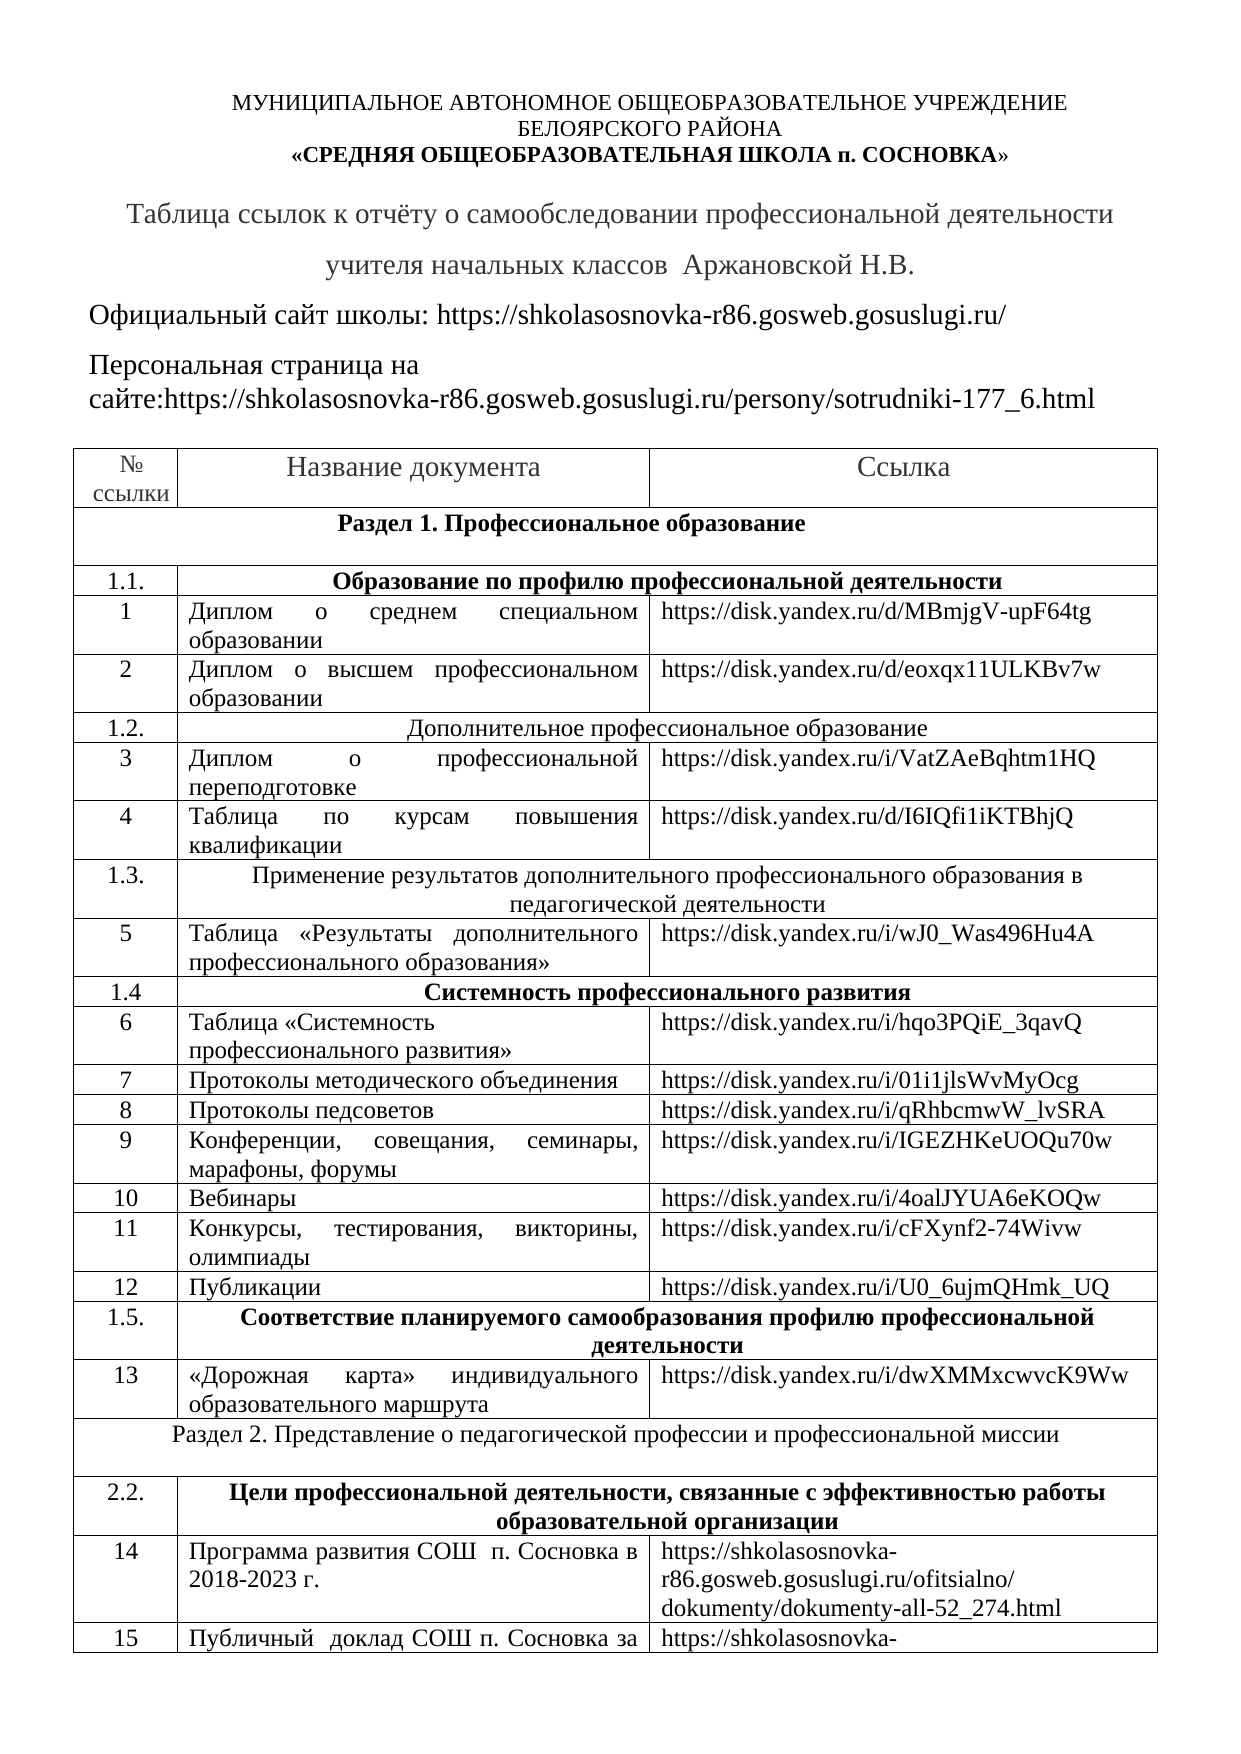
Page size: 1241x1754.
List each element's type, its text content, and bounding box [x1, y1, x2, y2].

table_cell https://disk.yandex.ru/d/I6IQfi1iKTBhjQ [650, 801, 1157, 859]
table_cell Протоколы педсоветов [178, 1095, 649, 1124]
table_cell Раздел 1. Профессиональное образование [74, 508, 1157, 565]
table_cell https://disk.yandex.ru/i/cFXynf2-74Wivw [650, 1213, 1157, 1271]
table_cell Таблица «Результаты дополнительного профессионального образования» [178, 919, 649, 976]
table_cell 1.1. [74, 566, 177, 595]
table_cell «Дорожная карта» индивидуального образовательного маршрута [178, 1360, 649, 1418]
table_cell https://disk.yandex.ru/i/hqo3PQiE_3qavQ [650, 1007, 1157, 1064]
table_cell 14 [74, 1536, 177, 1622]
table_cell 9 [74, 1125, 177, 1182]
text Персональная страница на сайте:https://shkolasosnovka-r86.gosweb.gosuslugi.ru/persony/sotrudniki-177_6.html [89, 347, 1152, 414]
table_cell Системность профессионального развития [178, 977, 1157, 1006]
table_cell https://disk.yandex.ru/i/IGEZHKeUOQu70w [650, 1125, 1157, 1182]
table_cell 10 [74, 1184, 177, 1212]
table_cell https://shkolasosnovka-r86.gosweb.gosuslugi.ru/ofitsialno/dokumenty/dokumenty-all-52_274.html [650, 1536, 1157, 1622]
table_cell Программа развития СОШ п. Сосновка в 2018-2023 г. [178, 1536, 649, 1622]
table_cell https://disk.yandex.ru/i/wJ0_Was496Hu4A [650, 919, 1157, 976]
table_cell Конкурсы, тестирования, викторины, олимпиады [178, 1213, 649, 1271]
table_cell 11 [74, 1213, 177, 1271]
table_cell 1.2. [74, 713, 177, 742]
table_cell https://disk.yandex.ru/i/01i1jlsWvMyOcg [650, 1065, 1157, 1094]
table_cell 1.4 [74, 977, 177, 1006]
table_cell 1.3. [74, 860, 177, 917]
table_cell 2 [74, 655, 177, 712]
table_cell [650, 1623, 1157, 1652]
table_header Название документа [178, 449, 649, 507]
table_cell Конференции, совещания, семинары, марафоны, форумы [178, 1125, 649, 1182]
table_cell https://disk.yandex.ru/i/U0_6ujmQHmk_UQ [650, 1272, 1157, 1301]
table_cell Соответствие планируемого самообразования профилю профессиональной деятельности [178, 1302, 1157, 1359]
table_cell https://disk.yandex.ru/d/MBmjgV-upF64tg [650, 596, 1157, 653]
table_cell Образование по профилю профессиональной деятельности [178, 566, 1157, 595]
table_cell 1 [74, 596, 177, 653]
table_cell Применение результатов дополнительного профессионального образования в педагогической деятельности [178, 860, 1157, 917]
table_cell Таблица по курсам повышения квалификации [178, 801, 649, 859]
table_cell 6 [74, 1007, 177, 1064]
table_cell https://disk.yandex.ru/d/eoxqx11ULKBv7w [650, 655, 1157, 712]
table_header Ссылка [650, 449, 1157, 507]
table_cell Диплом о высшем профессиональном образовании [178, 655, 649, 712]
text «СРЕДНЯЯ ОБЩЕОБРАЗОВАТЕЛЬНАЯ ШКОЛА п. СОСНОВКА» [148, 141, 1152, 168]
text Таблица ссылок к отчёту о самообследовании профессиональной деятельности учителя начальных классов Аржановской Н.В. [89, 196, 1152, 280]
table_cell Диплом о профессиональной переподготовке [178, 743, 649, 800]
table_cell https://disk.yandex.ru/i/4oalJYUA6eKOQw [650, 1184, 1157, 1212]
table_cell 8 [74, 1095, 177, 1124]
table_cell 15 [74, 1623, 177, 1652]
table_cell 7 [74, 1065, 177, 1094]
table_cell 3 [74, 743, 177, 800]
table_header № ссылки [74, 449, 177, 507]
table_cell https://disk.yandex.ru/i/dwXMMxcwvcK9Ww [650, 1360, 1157, 1418]
table_cell Публикации [178, 1272, 649, 1301]
table_cell Цели профессиональной деятельности, связанные с эффективностью работы образовательной организации [178, 1477, 1157, 1535]
table_cell Таблица «Системность профессионального развития» [178, 1007, 649, 1064]
table_cell Протоколы методического объединения [178, 1065, 649, 1094]
table_cell Вебинары [178, 1184, 649, 1212]
text Официальный сайт школы: https://shkolasosnovka-r86.gosweb.gosuslugi.ru/ [89, 297, 1152, 331]
table_cell 1.5. [74, 1302, 177, 1359]
table_cell Дополнительное профессиональное образование [178, 713, 1157, 742]
table_cell 2.2. [74, 1477, 177, 1535]
table_cell Раздел 2. Представление о педагогической профессии и профессиональной миссии [74, 1419, 1157, 1476]
text МУНИЦИПАЛЬНОЕ АВТОНОМНОЕ ОБЩЕОБРАЗОВАТЕЛЬНОЕ УЧРЕЖДЕНИЕ [148, 89, 1152, 115]
table_cell https://disk.yandex.ru/i/qRhbcmwW_lvSRA [650, 1095, 1157, 1124]
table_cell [178, 1623, 649, 1652]
table_cell 13 [74, 1360, 177, 1418]
text БЕЛОЯРСКОГО РАЙОНА [148, 115, 1152, 141]
table_cell 5 [74, 919, 177, 976]
table_cell Диплом о среднем специальном образовании [178, 596, 649, 653]
table_cell 12 [74, 1272, 177, 1301]
table_cell https://disk.yandex.ru/i/VatZAeBqhtm1HQ [650, 743, 1157, 800]
table_cell 4 [74, 801, 177, 859]
